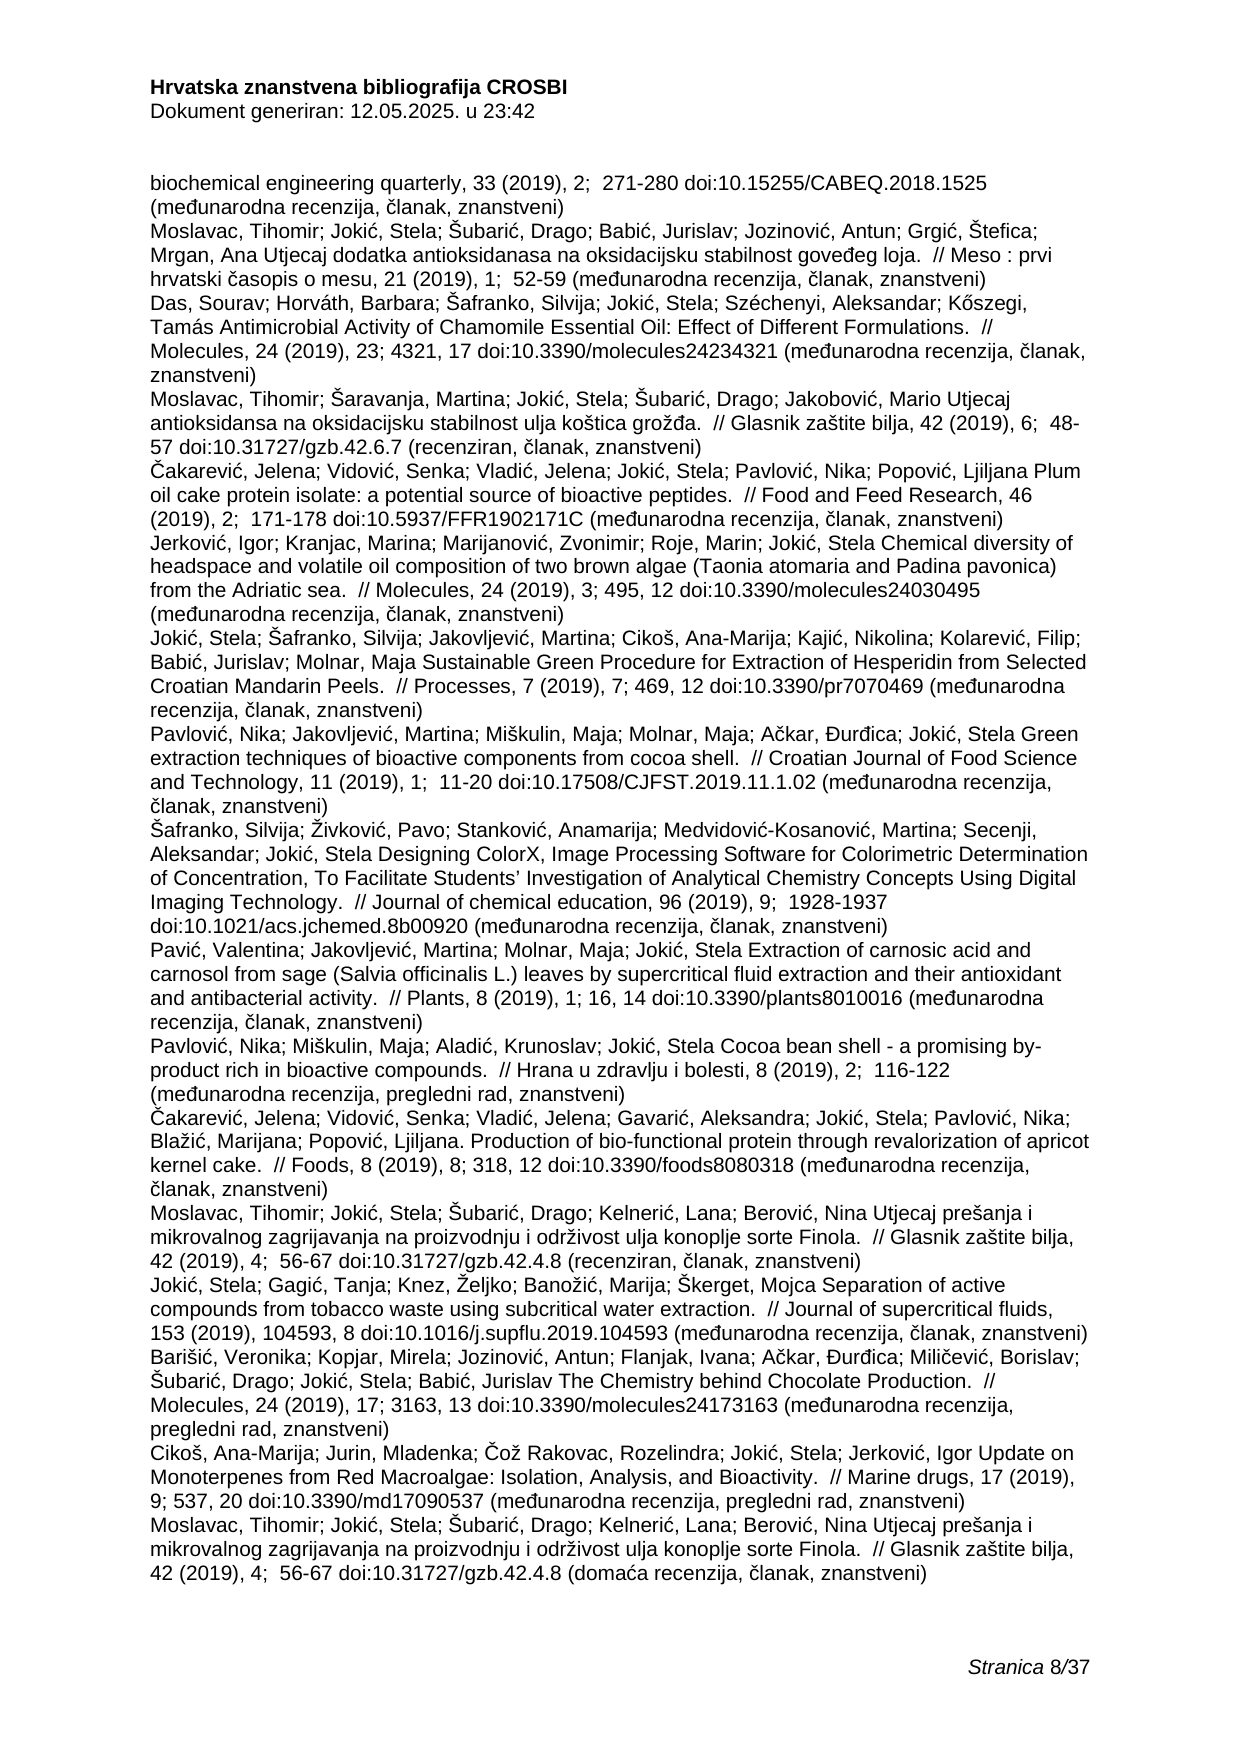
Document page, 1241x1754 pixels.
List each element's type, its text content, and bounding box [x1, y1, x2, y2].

text Moslavac, Tihomir; Jokić, Stela; Šubarić, Drago; Kelnerić, Lana; Berović, Nina [150, 1513, 1090, 1584]
text Pavlović, Nika; Jakovljević, Martina; Miškulin, Maja; Molnar, Maja; Ačkar, Đurđica; Jokić, Stela [150, 722, 1090, 818]
text Moslavac, Tihomir; Šaravanja, Martina; Jokić, Stela; Šubarić, Drago; Jakobović, Mario [150, 387, 1090, 458]
text Čakarević, Jelena; Vidović, Senka; Vladić, Jelena; Jokić, Stela; Pavlović, Nika; Popović, Ljiljana [150, 458, 1090, 530]
text Das, Sourav; Horváth, Barbara; Šafranko, Silvija; Jokić, Stela; Széchenyi, Aleksandar; Kőszegi, Tamás [150, 291, 1090, 387]
text Pavić, Valentina; Jakovljević, Martina; Molnar, Maja; Jokić, Stela [150, 938, 1090, 1033]
text Barišić, Veronika; Kopjar, Mirela; Jozinović, Antun; Flanjak, Ivana; Ačkar, Đurđica; Miličević, Borislav; Šubarić, Drago; Jokić, Stela; Babić, Jurislav [150, 1345, 1090, 1441]
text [150, 171, 1090, 219]
text Jokić, Stela; Šafranko, Silvija; Jakovljević, Martina; Cikoš, Ana-Marija; Kajić, Nikolina; Kolarević, Filip; Babić, Jurislav; Molnar, Maja [150, 626, 1090, 722]
text Cikoš, Ana-Marija; Jurin, Mladenka; Čož Rakovac, Rozelindra; Jokić, Stela; Jerković, Igor [150, 1441, 1090, 1513]
text Moslavac, Tihomir; Jokić, Stela; Šubarić, Drago; Kelnerić, Lana; Berović, Nina [150, 1201, 1090, 1273]
text Moslavac, Tihomir; Jokić, Stela; Šubarić, Drago; Babić, Jurislav; Jozinović, Antun; Grgić, Štefica; Mrgan, Ana [150, 219, 1090, 291]
text Jerković, Igor; Kranjac, Marina; Marijanović, Zvonimir; Roje, Marin; Jokić, Stela [150, 530, 1090, 626]
text Jokić, Stela; Gagić, Tanja; Knez, Željko; Banožić, Marija; Škerget, Mojca [150, 1273, 1090, 1345]
text Šafranko, Silvija; Živković, Pavo; Stanković, Anamarija; Medvidović-Kosanović, Martina; Secenji, Aleksandar; Jokić, Stela [150, 818, 1090, 938]
text Pavlović, Nika; Miškulin, Maja; Aladić, Krunoslav; Jokić, Stela [150, 1033, 1090, 1105]
text Čakarević, Jelena; Vidović, Senka; Vladić, Jelena; Gavarić, Aleksandra; Jokić, Stela; Pavlović, Nika; Blažić, Marijana; Popović, Ljiljana. [150, 1105, 1090, 1201]
